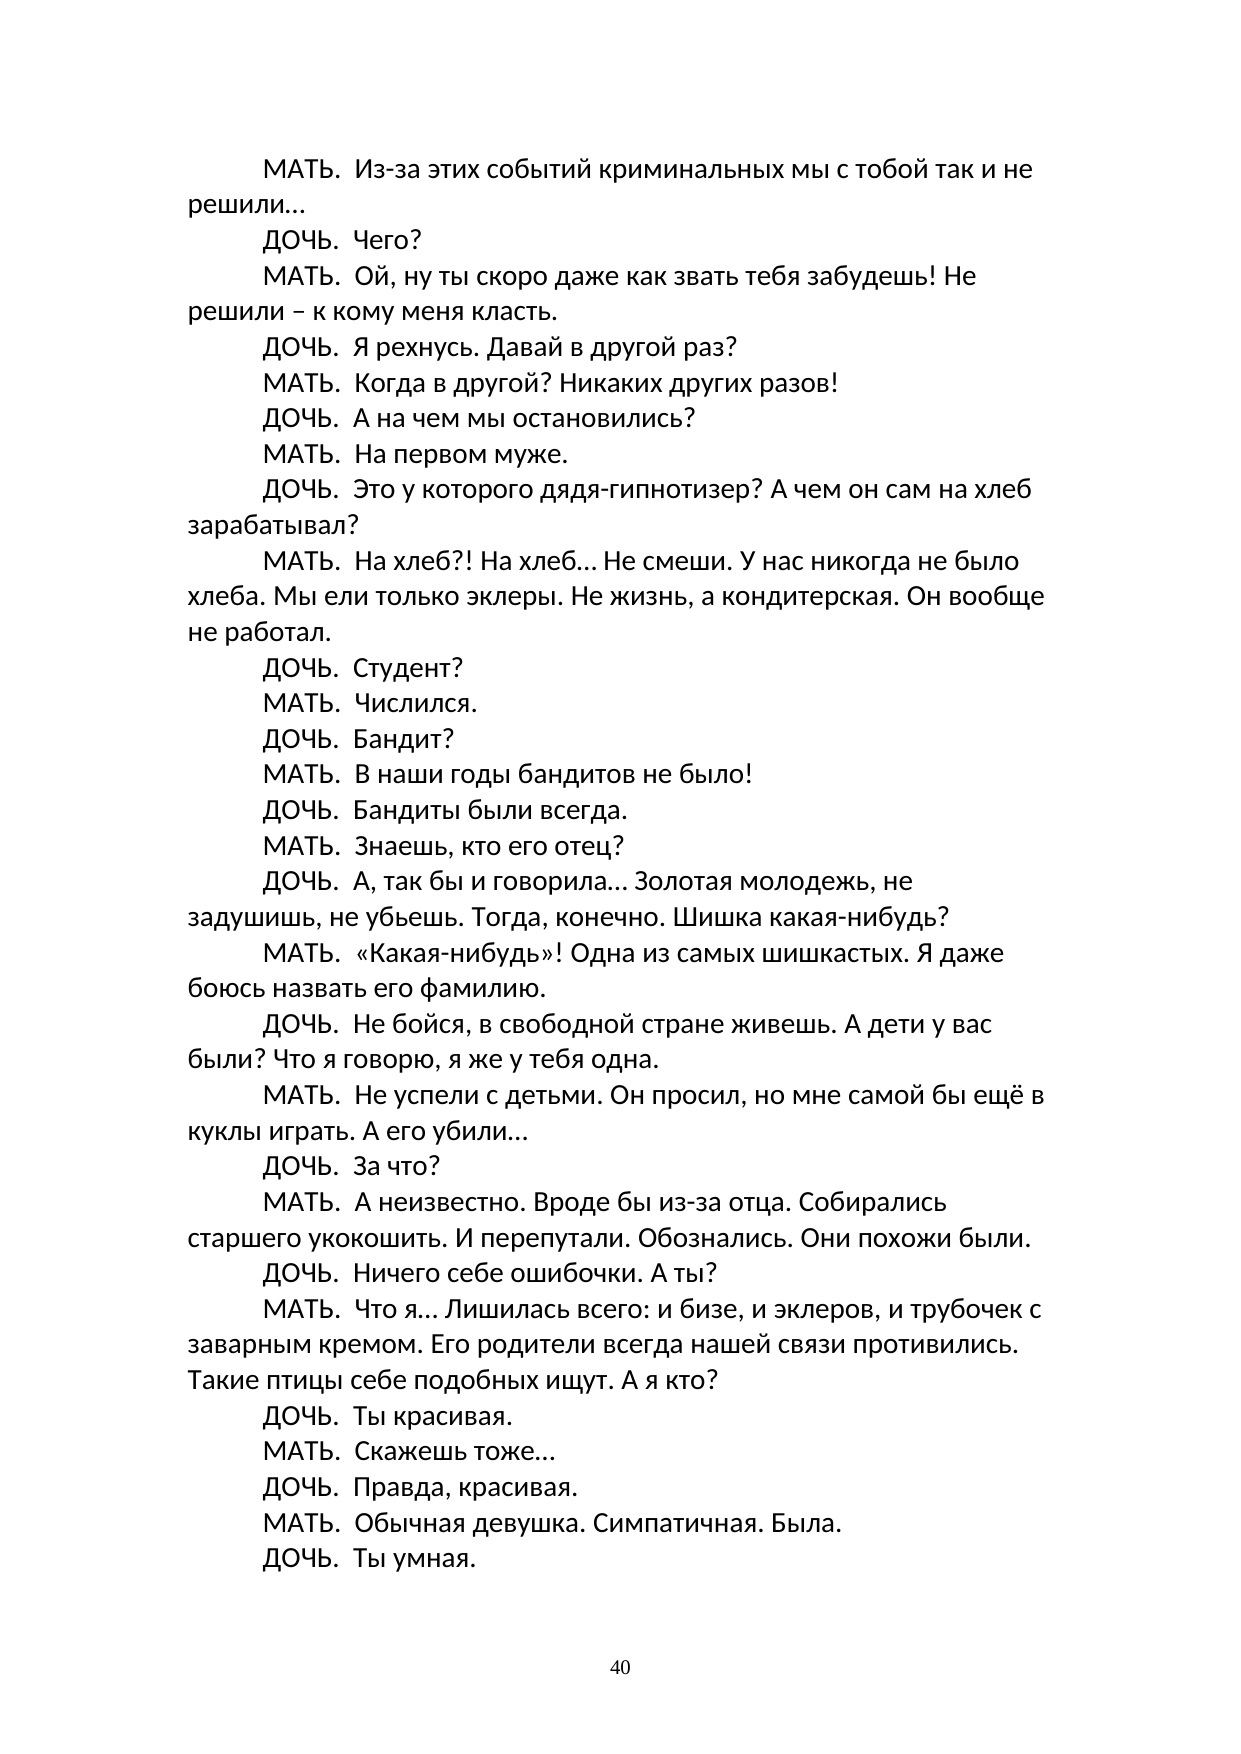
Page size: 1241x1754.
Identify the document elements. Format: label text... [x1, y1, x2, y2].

text ДОЧЬ. Не бойся, в свободной стране живешь. А дети у вас были? Что я говорю, я же у тебя одна. [187, 1005, 1053, 1076]
text ДОЧЬ. Это у которого дядя-гипнотизер? А чем он сам на хлеб зарабатывал? [187, 471, 1053, 542]
text МАТЬ. Когда в другой? Никаких других разов! [187, 364, 1053, 399]
text ДОЧЬ. Я рехнусь. Давай в другой раз? [187, 328, 1053, 364]
text МАТЬ. А неизвестно. Вроде бы из-за отца. Собирались старшего укокошить. И перепутали. Обознались. Они похожи были. [187, 1183, 1053, 1254]
text МАТЬ. Ой, ну ты скоро даже как звать тебя забудешь! Не решили – к кому меня класть. [187, 257, 1053, 328]
text ДОЧЬ. Чего? [187, 221, 1053, 257]
text МАТЬ. На первом муже. [187, 435, 1053, 471]
text ДОЧЬ. Правда, красивая. [187, 1468, 1053, 1504]
text МАТЬ. Что я… Лишилась всего: и бизе, и эклеров, и трубочек с заварным кремом. Его родители всегда нашей связи противились. Такие птицы себе подобных ищут. А я кто? [187, 1290, 1053, 1397]
text МАТЬ. Обычная девушка. Симпатичная. Была. [187, 1504, 1053, 1539]
text ДОЧЬ. Ты умная. [187, 1539, 1053, 1575]
text ДОЧЬ. Бандиты были всегда. [187, 791, 1053, 827]
text МАТЬ. Знаешь, кто его отец? [187, 827, 1053, 862]
text МАТЬ. Скажешь тоже… [187, 1432, 1053, 1468]
text МАТЬ. Числился. [187, 684, 1053, 720]
text ДОЧЬ. Ты красивая. [187, 1397, 1053, 1432]
text ДОЧЬ. Ничего себе ошибочки. А ты? [187, 1254, 1053, 1290]
text ДОЧЬ. А, так бы и говорила… Золотая молодежь, не задушишь, не убьешь. Тогда, конечно. Шишка какая-нибудь? [187, 862, 1053, 934]
text ДОЧЬ. А на чем мы остановились? [187, 399, 1053, 435]
text ДОЧЬ. За что? [187, 1147, 1053, 1183]
text ДОЧЬ. Студент? [187, 649, 1053, 684]
text ДОЧЬ. Бандит? [187, 720, 1053, 756]
text МАТЬ. В наши годы бандитов не было! [187, 756, 1053, 791]
text МАТЬ. «Какая-нибудь»! Одна из самых шишкастых. Я даже боюсь назвать его фамилию. [187, 934, 1053, 1005]
text МАТЬ. Не успели с детьми. Он просил, но мне самой бы ещё в куклы играть. А его убили… [187, 1076, 1053, 1147]
text МАТЬ. Из-за этих событий криминальных мы с тобой так и не решили… [187, 150, 1053, 221]
text МАТЬ. На хлеб?! На хлеб… Не смеши. У нас никогда не было хлеба. Мы ели только эклеры. Не жизнь, а кондитерская. Он вообще не работал. [187, 542, 1053, 649]
